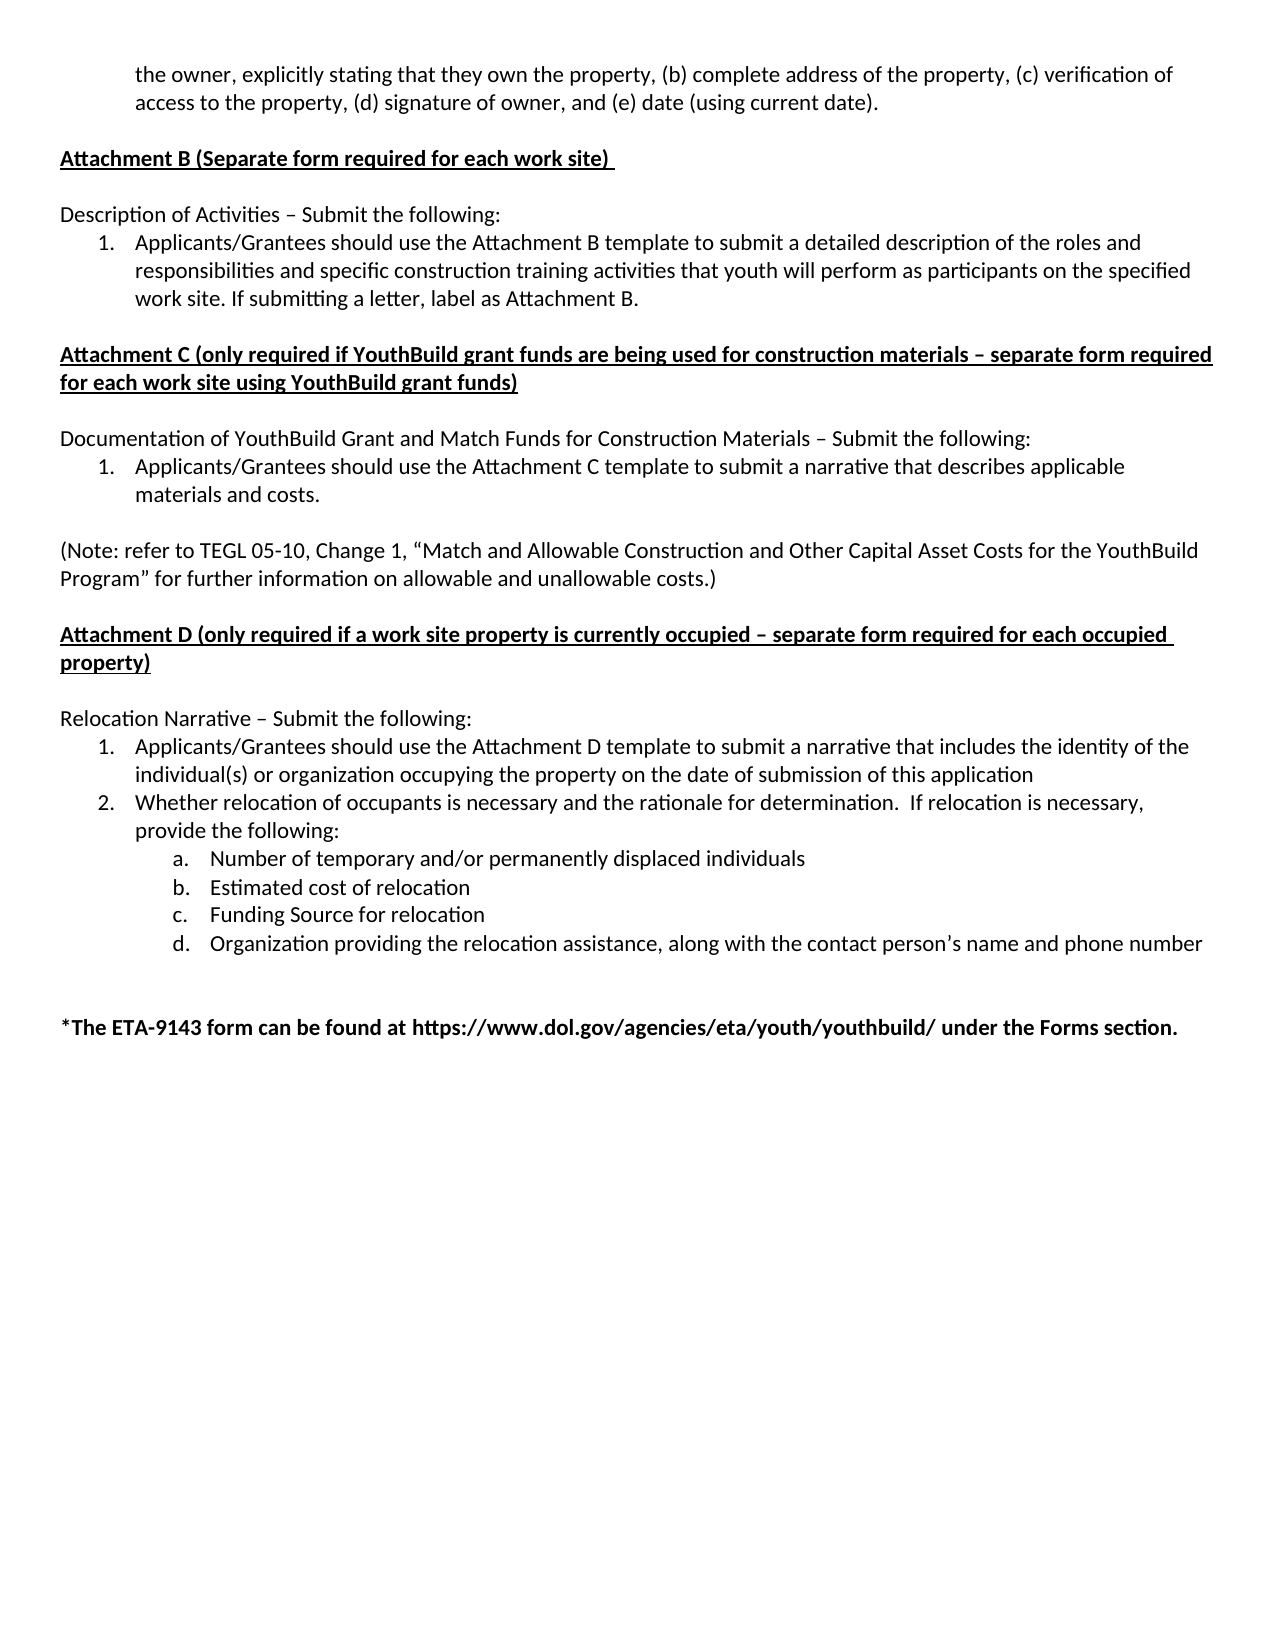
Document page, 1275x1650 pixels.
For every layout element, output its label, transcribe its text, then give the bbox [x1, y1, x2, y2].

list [97, 60, 1215, 116]
text Relocation Narrative – Submit the following: [60, 704, 1215, 732]
list Estimated cost of relocation [172, 873, 1215, 901]
text Attachment B (Separate form required for each work site) [60, 144, 1215, 172]
text Attachment D (only required if a work site property is currently occupied – separate form required for each occupied property) [60, 620, 1215, 676]
list Applicants/Grantees should use the Attachment D template to submit a narrative that includes the identity of the individual(s) or organization occupying the property on the date of submission of this application [97, 732, 1215, 788]
text Documentation of YouthBuild Grant and Match Funds for Construction Materials – Submit the following: [60, 424, 1215, 452]
list Applicants/Grantees should use the Attachment C template to submit a narrative that describes applicable materials and costs. [97, 452, 1215, 508]
list Whether relocation of occupants is necessary and the rationale for determination. If relocation is necessary, provide the following: [97, 788, 1215, 844]
text (Note: refer to TEGL 05-10, Change 1, “Match and Allowable Construction and Other Capital Asset Costs for the YouthBuild Program” for further information on allowable and unallowable costs.) [60, 536, 1215, 592]
list Applicants/Grantees should use the Attachment B template to submit a detailed description of the roles and responsibilities and specific construction training activities that youth will perform as participants on the specified work site. If submitting a letter, label as Attachment B. [97, 228, 1215, 312]
list Funding Source for relocation [172, 901, 1215, 929]
text Description of Activities – Submit the following: [60, 200, 1215, 228]
list Number of temporary and/or permanently displaced individuals [172, 844, 1215, 873]
text *The ETA-9143 form can be found at https://www.dol.gov/agencies/eta/youth/youthbuild/ under the Forms section. [60, 1013, 1215, 1041]
text Attachment C (only required if YouthBuild grant funds are being used for construction materials – separate form required for each work site using YouthBuild grant funds) [60, 340, 1215, 396]
list Organization providing the relocation assistance, along with the contact person’s name and phone number [172, 929, 1215, 957]
